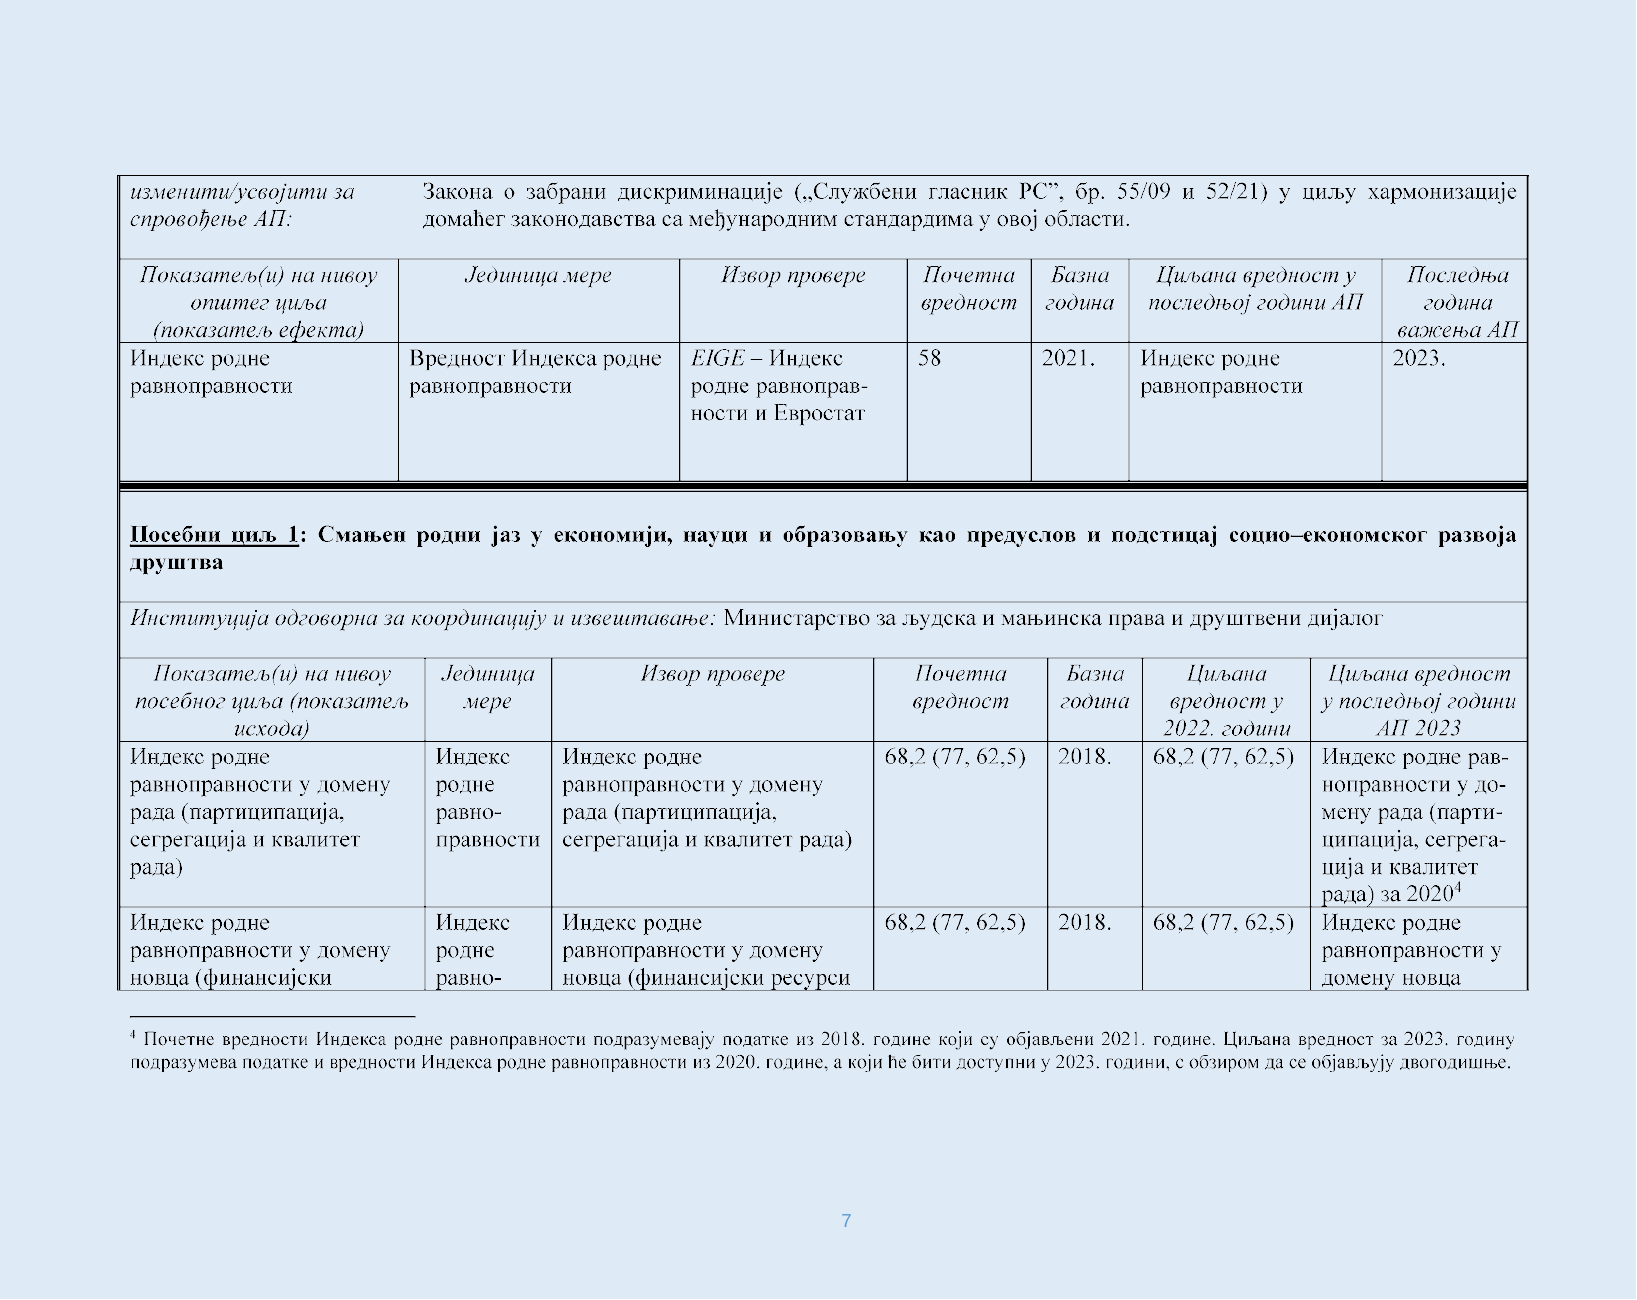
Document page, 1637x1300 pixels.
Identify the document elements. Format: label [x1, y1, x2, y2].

picture [117, 175, 1529, 1072]
